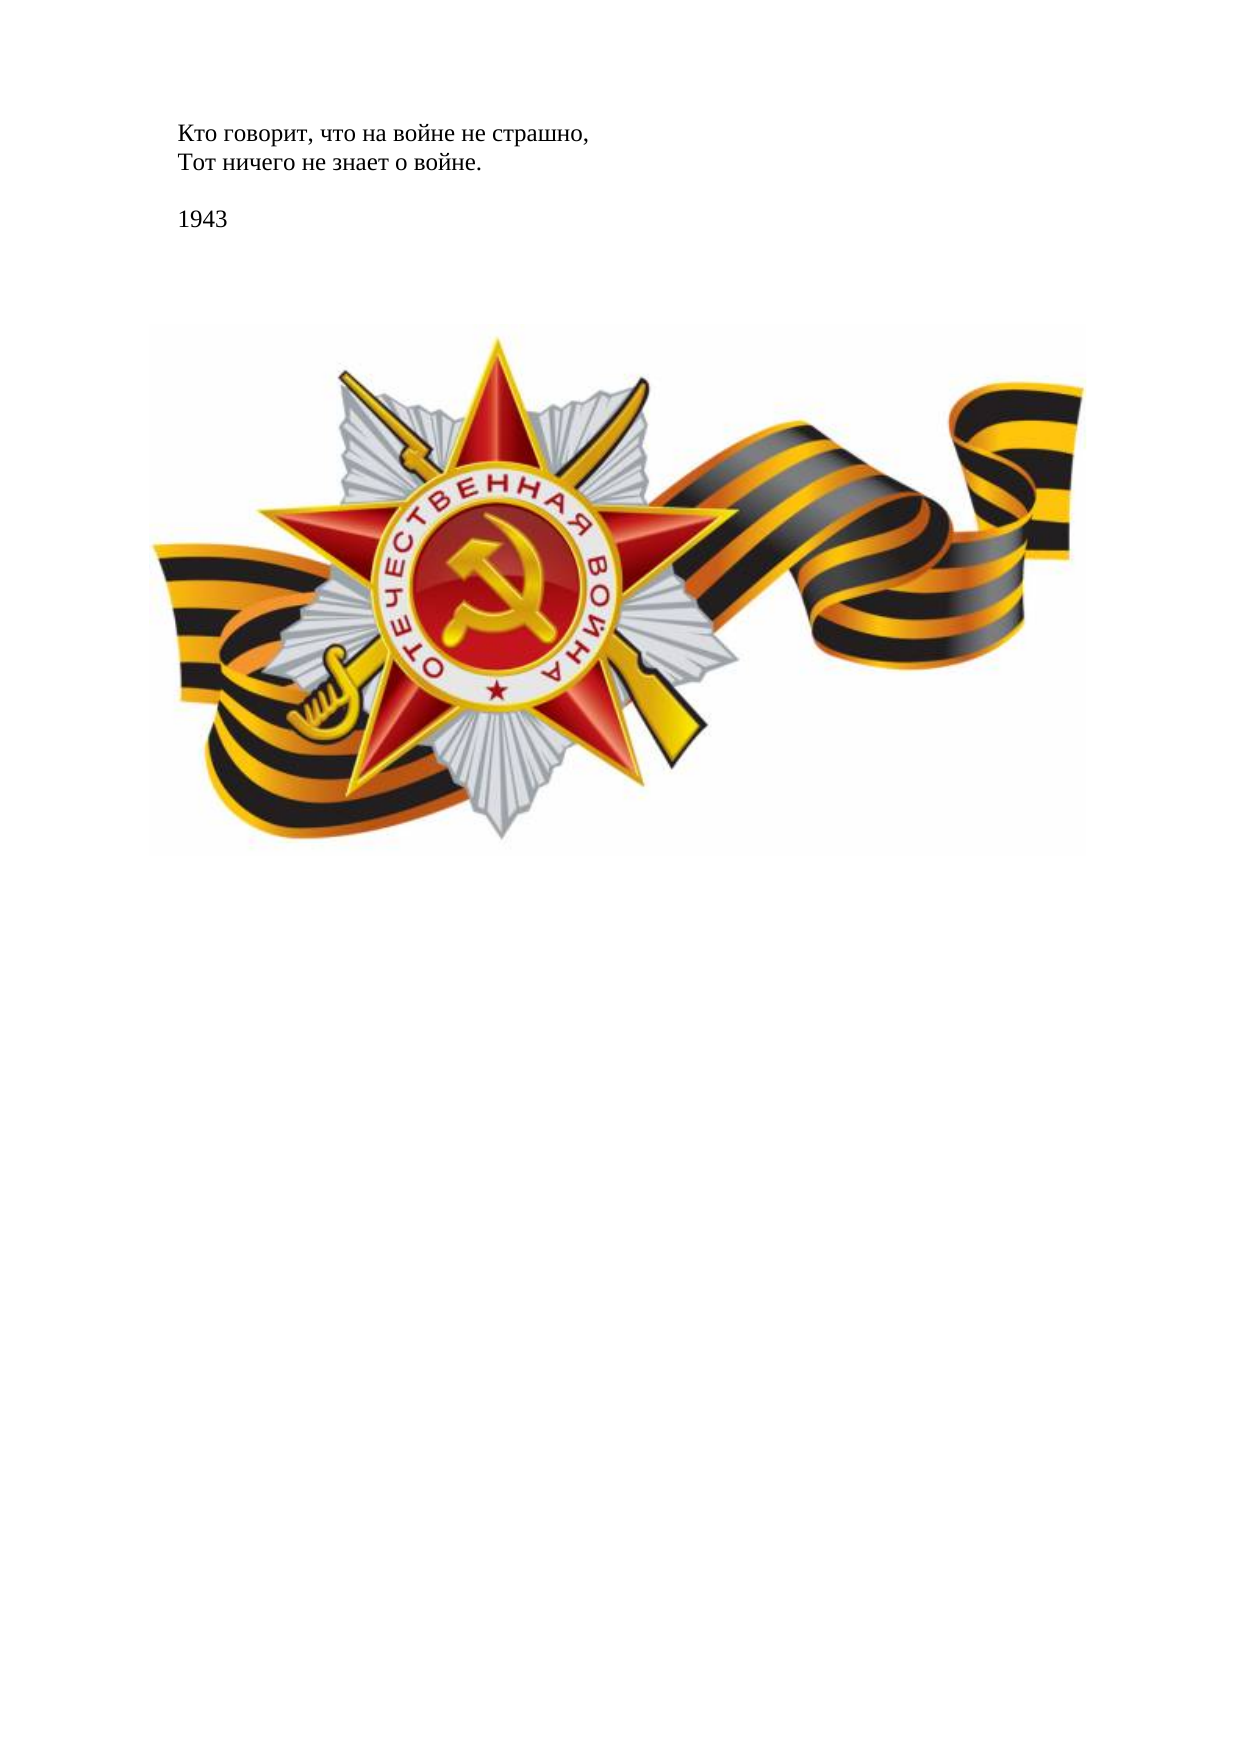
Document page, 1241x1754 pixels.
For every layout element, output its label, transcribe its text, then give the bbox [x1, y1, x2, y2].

picture [149, 324, 1087, 856]
text Кто говорит, что на войне не страшно, [177, 118, 1152, 147]
text Тот ничего не знает о войне. [177, 147, 1152, 176]
text 1943 [177, 204, 1152, 233]
